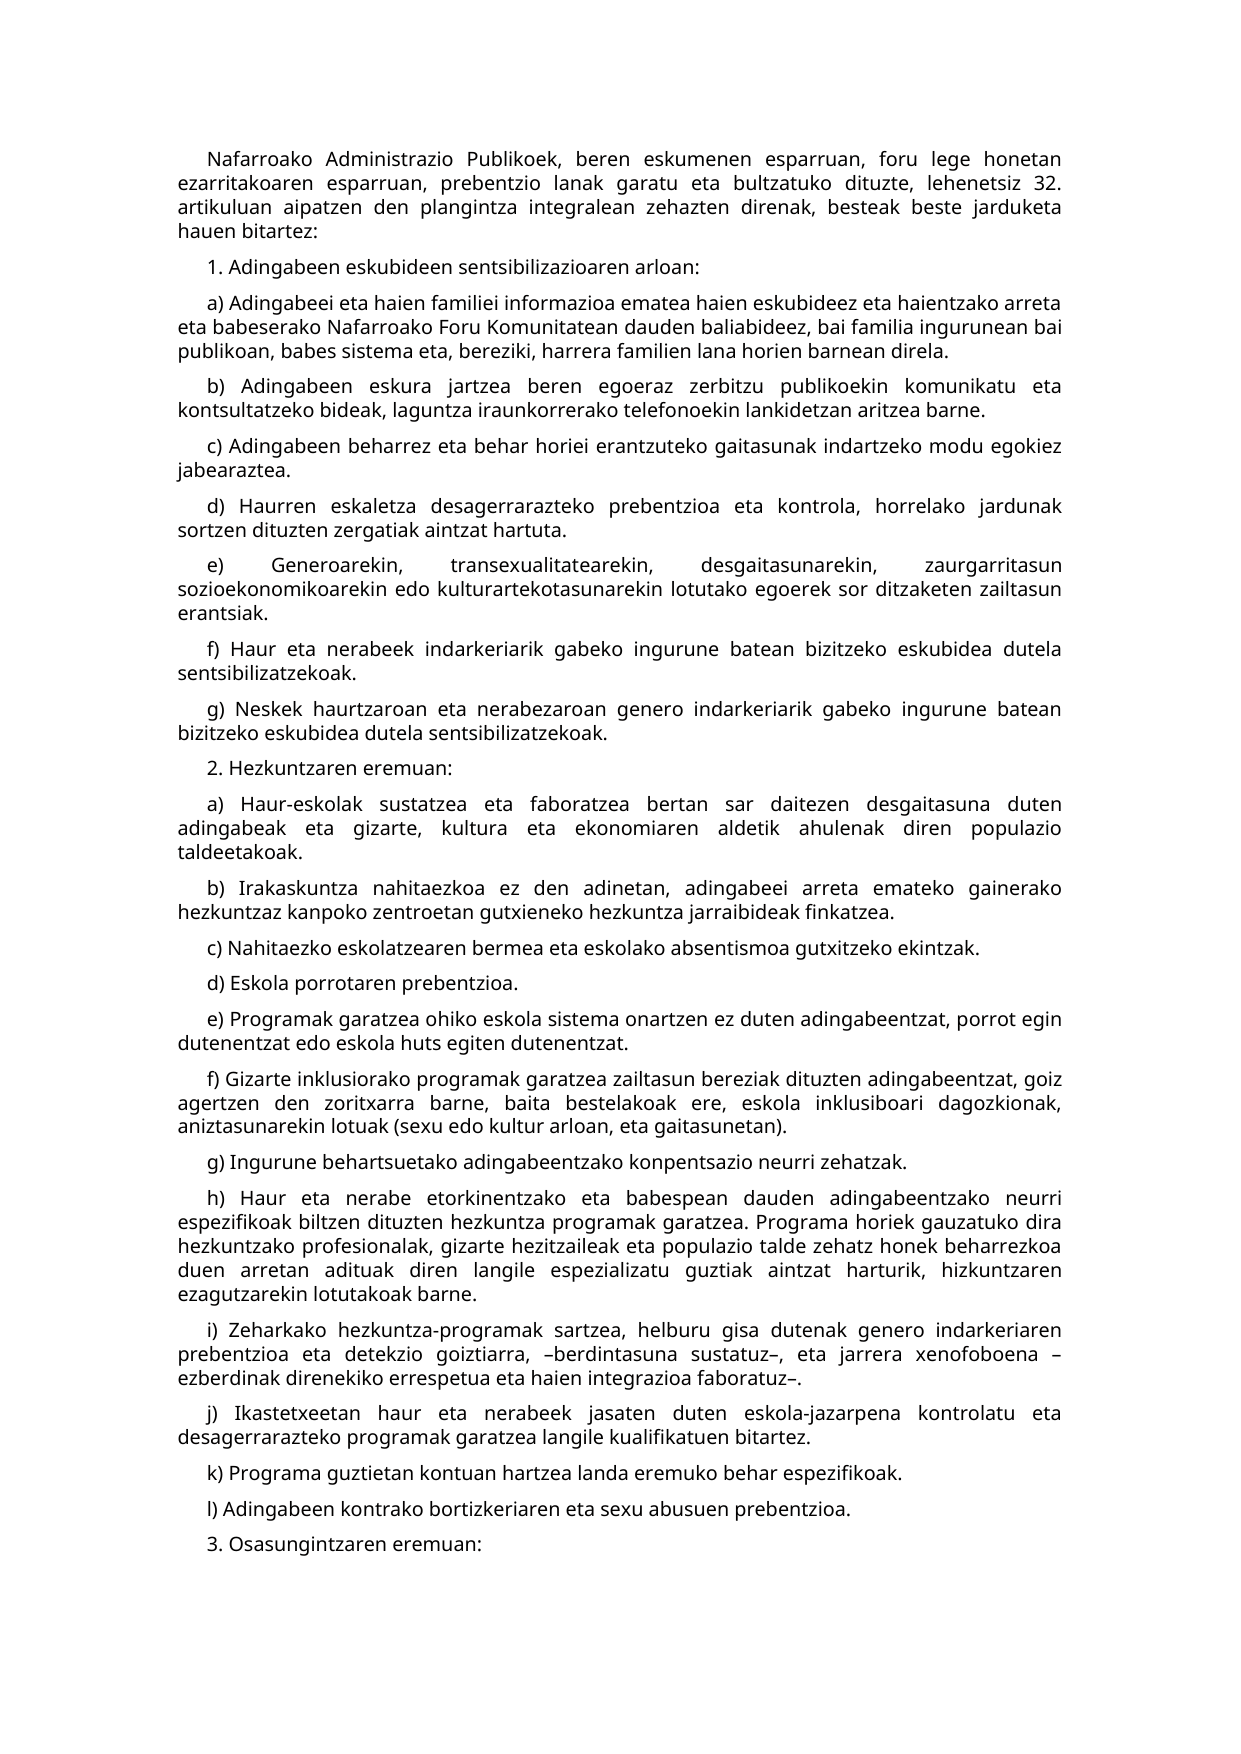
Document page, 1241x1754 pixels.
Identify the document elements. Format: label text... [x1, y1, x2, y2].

text d) Haurren eskaletza desagerrarazteko prebentzioa eta kontrola, horrelako jardunak sortzen dituzten zergatiak aintzat hartuta. [177, 494, 1063, 542]
text c) Nahitaezko eskolatzearen bermea eta eskolako absentismoa gutxitzeko ekintzak. [177, 936, 1063, 960]
text 3. Osasungintzaren eremuan: [177, 1533, 1063, 1557]
text Nafarroako Administrazio Publikoek, beren eskumenen esparruan, foru lege honetan ezarritakoaren esparruan, prebentzio lanak garatu eta bultzatuko dituzte, lehenetsiz 32. artikuluan aipatzen den plangintza integralean zehazten direnak, besteak beste jarduketa hauen bitartez: [177, 148, 1063, 243]
text f) Haur eta nerabeek indarkeriarik gabeko ingurune batean bizitzeko eskubidea dutela sentsibilizatzekoak. [177, 637, 1063, 685]
text d) Eskola porrotaren prebentzioa. [177, 971, 1063, 995]
text j) Ikastetxeetan haur eta nerabeek jasaten duten eskola-jazarpena kontrolatu eta desagerrarazteko programak garatzea langile kualifikatuen bitartez. [177, 1401, 1063, 1449]
text g) Neskek haurtzaroan eta nerabezaroan genero indarkeriarik gabeko ingurune batean bizitzeko eskubidea dutela sentsibilizatzekoak. [177, 697, 1063, 745]
text h) Haur eta nerabe etorkinentzako eta babespean dauden adingabeentzako neurri espezifikoak biltzen dituzten hezkuntza programak garatzea. Programa horiek gauzatuko dira hezkuntzako profesionalak, gizarte hezitzaileak eta populazio talde zehatz honek beharrezkoa duen arretan adituak diren langile espezializatu guztiak aintzat harturik, hizkuntzaren ezagutzarekin lotutakoak barne. [177, 1186, 1063, 1306]
text k) Programa guztietan kontuan hartzea landa eremuko behar espezifikoak. [177, 1461, 1063, 1485]
text i) Zeharkako hezkuntza-programak sartzea, helburu gisa dutenak genero indarkeriaren prebentzioa eta detekzio goiztiarra, –berdintasuna sustatuz–, eta jarrera xenofoboena –ezberdinak direnekiko errespetua eta haien integrazioa faboratuz–. [177, 1318, 1063, 1390]
text f) Gizarte inklusiorako programak garatzea zailtasun bereziak dituzten adingabeentzat, goiz agertzen den zoritxarra barne, baita bestelakoak ere, eskola inklusiboari dagozkionak, aniztasunarekin lotuak (sexu edo kultur arloan, eta gaitasunetan). [177, 1067, 1063, 1139]
text l) Adingabeen kontrako bortizkeriaren eta sexu abusuen prebentzioa. [177, 1497, 1063, 1521]
text b) Irakaskuntza nahitaezkoa ez den adinetan, adingabeei arreta emateko gainerako hezkuntzaz kanpoko zentroetan gutxieneko hezkuntza jarraibideak finkatzea. [177, 876, 1063, 924]
text 1. Adingabeen eskubideen sentsibilizazioaren arloan: [177, 255, 1063, 279]
text c) Adingabeen beharrez eta behar horiei erantzuteko gaitasunak indartzeko modu egokiez jabearaztea. [177, 434, 1063, 482]
text 2. Hezkuntzaren eremuan: [177, 757, 1063, 781]
text e) Programak garatzea ohiko eskola sistema onartzen ez duten adingabeentzat, porrot egin dutenentzat edo eskola huts egiten dutenentzat. [177, 1007, 1063, 1055]
text b) Adingabeen eskura jartzea beren egoeraz zerbitzu publikoekin komunikatu eta kontsultatzeko bideak, laguntza iraunkorrerako telefonoekin lankidetzan aritzea barne. [177, 374, 1063, 422]
text a) Haur-eskolak sustatzea eta faboratzea bertan sar daitezen desgaitasuna duten adingabeak eta gizarte, kultura eta ekonomiaren aldetik ahulenak diren populazio taldeetakoak. [177, 792, 1063, 864]
text a) Adingabeei eta haien familiei informazioa ematea haien eskubideez eta haientzako arreta eta babeserako Nafarroako Foru Komunitatean dauden baliabideez, bai familia ingurunean bai publikoan, babes sistema eta, bereziki, harrera familien lana horien barnean direla. [177, 291, 1063, 363]
text g) Ingurune behartsuetako adingabeentzako konpentsazio neurri zehatzak. [177, 1151, 1063, 1174]
text e) Generoarekin, transexualitatearekin, desgaitasunarekin, zaurgarritasun sozioekonomikoarekin edo kulturartekotasunarekin lotutako egoerek sor ditzaketen zailtasun erantsiak. [177, 554, 1063, 626]
